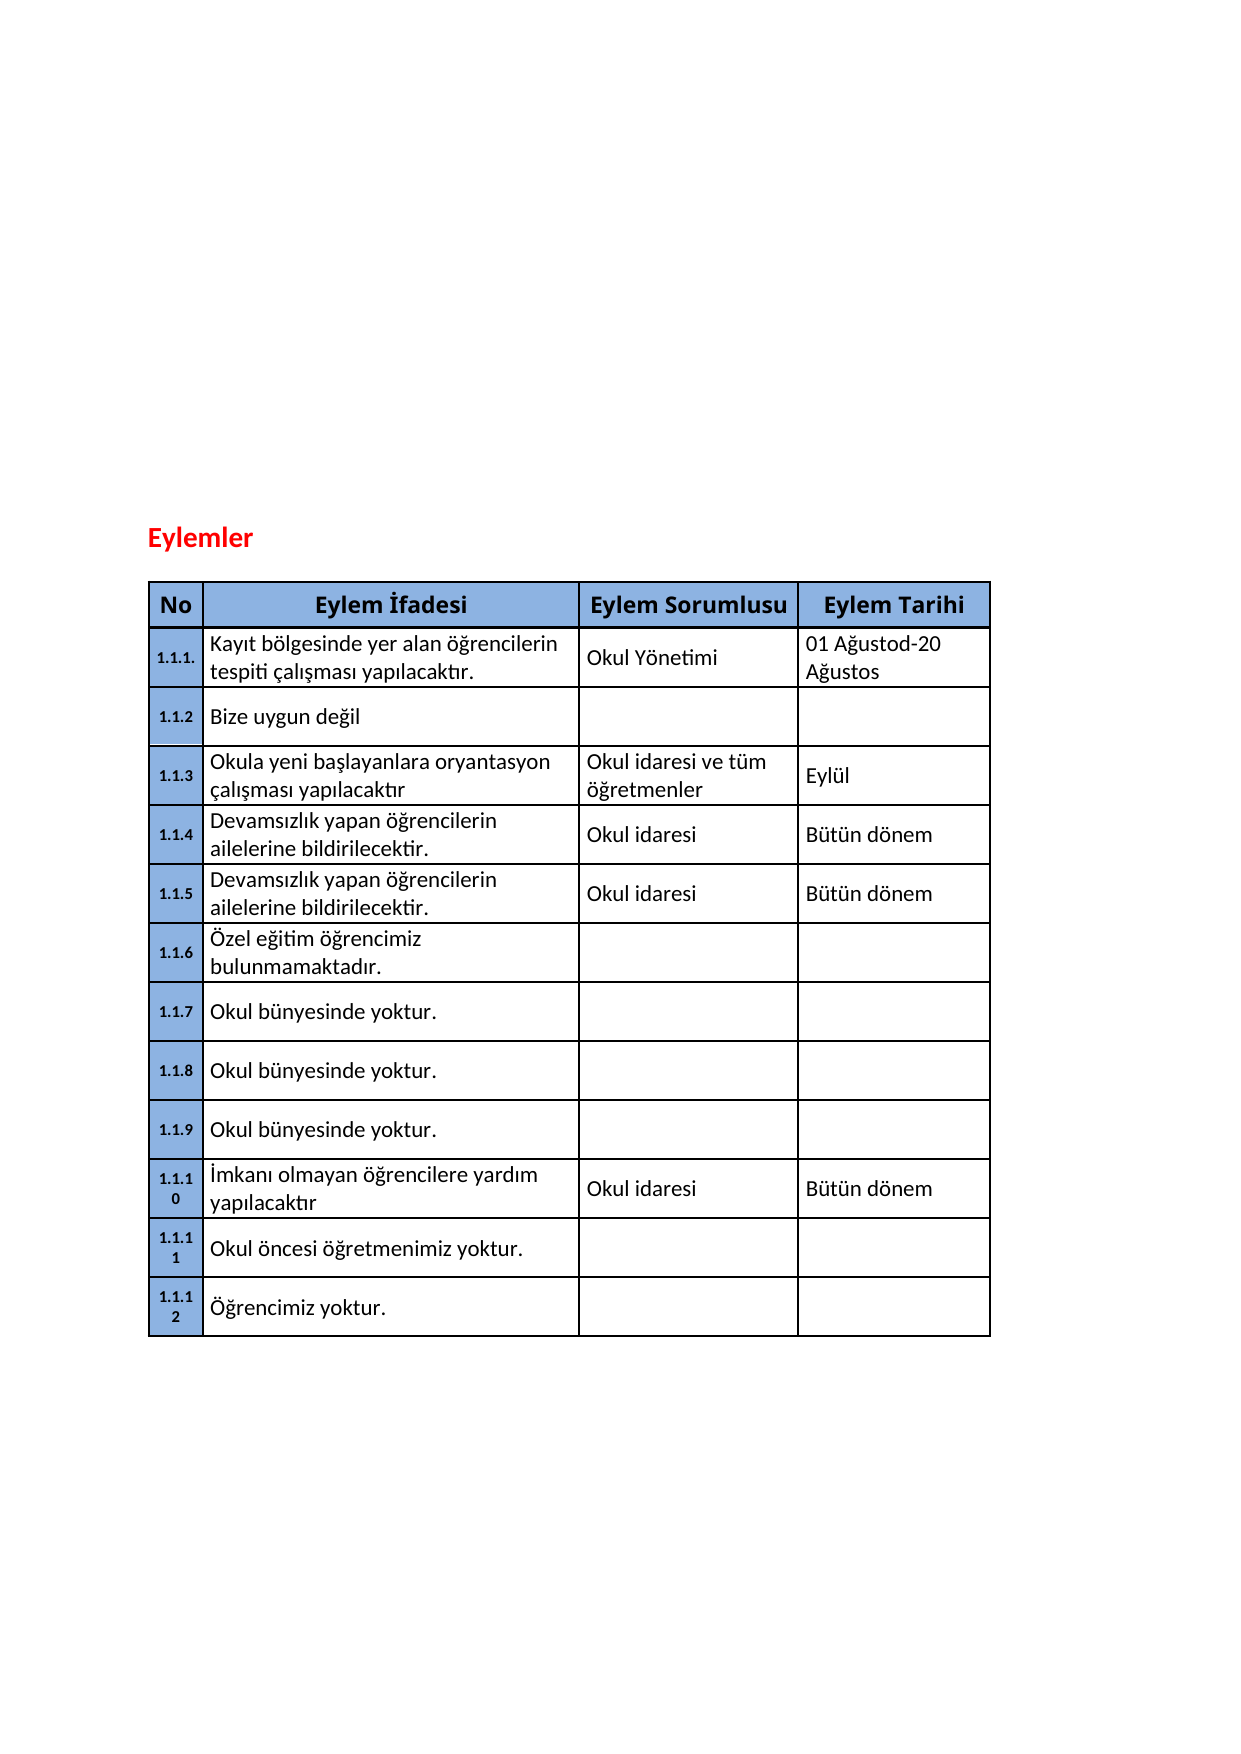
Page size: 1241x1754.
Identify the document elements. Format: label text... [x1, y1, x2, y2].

table_cell Bütün dönem [799, 865, 989, 922]
table_cell [799, 924, 989, 981]
table_cell [799, 1278, 989, 1335]
table_header Eylem İfadesi [204, 583, 578, 626]
table_cell [799, 688, 989, 744]
table_cell 1.1.6 [150, 924, 202, 981]
table_cell Eylül [799, 747, 989, 804]
table_cell 1.1.5 [150, 865, 202, 922]
table_cell [799, 1042, 989, 1099]
table_cell Öğrencimiz yoktur. [204, 1278, 578, 1335]
table_cell [580, 983, 797, 1040]
table_cell [580, 1278, 797, 1335]
table_cell Okul bünyesinde yoktur. [204, 1042, 578, 1099]
table_cell Bize uygun değil [204, 688, 578, 744]
table_cell 1.1.1. [150, 629, 202, 686]
table_cell 1.1.8 [150, 1042, 202, 1099]
table_cell Bütün dönem [799, 1160, 989, 1217]
table_cell Okul bünyesinde yoktur. [204, 1101, 578, 1158]
table_cell [799, 1219, 989, 1276]
table_cell 1.1.3 [150, 747, 202, 804]
table_header Eylem Sorumlusu [580, 583, 797, 626]
table_cell Okul idaresi [580, 806, 797, 863]
text Eylemler [148, 519, 1093, 554]
table_cell [799, 983, 989, 1040]
table_cell 1.1.10 [150, 1160, 202, 1217]
table_cell Devamsızlık yapan öğrencilerin ailelerine bildirilecektir. [204, 806, 578, 863]
table_cell Okul idaresi [580, 1160, 797, 1217]
table_cell Özel eğitim öğrencimiz bulunmamaktadır. [204, 924, 578, 981]
table_header No [150, 583, 202, 626]
table_cell Okul Yönetimi [580, 629, 797, 686]
table_cell Okula yeni başlayanlara oryantasyon çalışması yapılacaktır [204, 747, 578, 804]
table_cell [580, 688, 797, 744]
table_cell [580, 1219, 797, 1276]
table_cell Okul idaresi [580, 865, 797, 922]
table_header Eylem Tarihi [799, 583, 989, 626]
table_cell 1.1.2 [150, 688, 202, 744]
table_cell Bütün dönem [799, 806, 989, 863]
table_cell Okul öncesi öğretmenimiz yoktur. [204, 1219, 578, 1276]
table_cell [799, 1101, 989, 1158]
table_cell [580, 1042, 797, 1099]
table_cell Kayıt bölgesinde yer alan öğrencilerin tespiti çalışması yapılacaktır. [204, 629, 578, 686]
table_cell 1.1.9 [150, 1101, 202, 1158]
table_cell 01 Ağustod-20 Ağustos [799, 629, 989, 686]
table_cell Okul idaresi ve tüm öğretmenler [580, 747, 797, 804]
table_cell İmkanı olmayan öğrencilere yardım yapılacaktır [204, 1160, 578, 1217]
table_cell 1.1.4 [150, 806, 202, 863]
table_cell 1.1.12 [150, 1278, 202, 1335]
table_cell Devamsızlık yapan öğrencilerin ailelerine bildirilecektir. [204, 865, 578, 922]
table_cell 1.1.11 [150, 1219, 202, 1276]
table_cell Okul bünyesinde yoktur. [204, 983, 578, 1040]
table_cell 1.1.7 [150, 983, 202, 1040]
table_cell [580, 1101, 797, 1158]
table_cell [580, 924, 797, 981]
